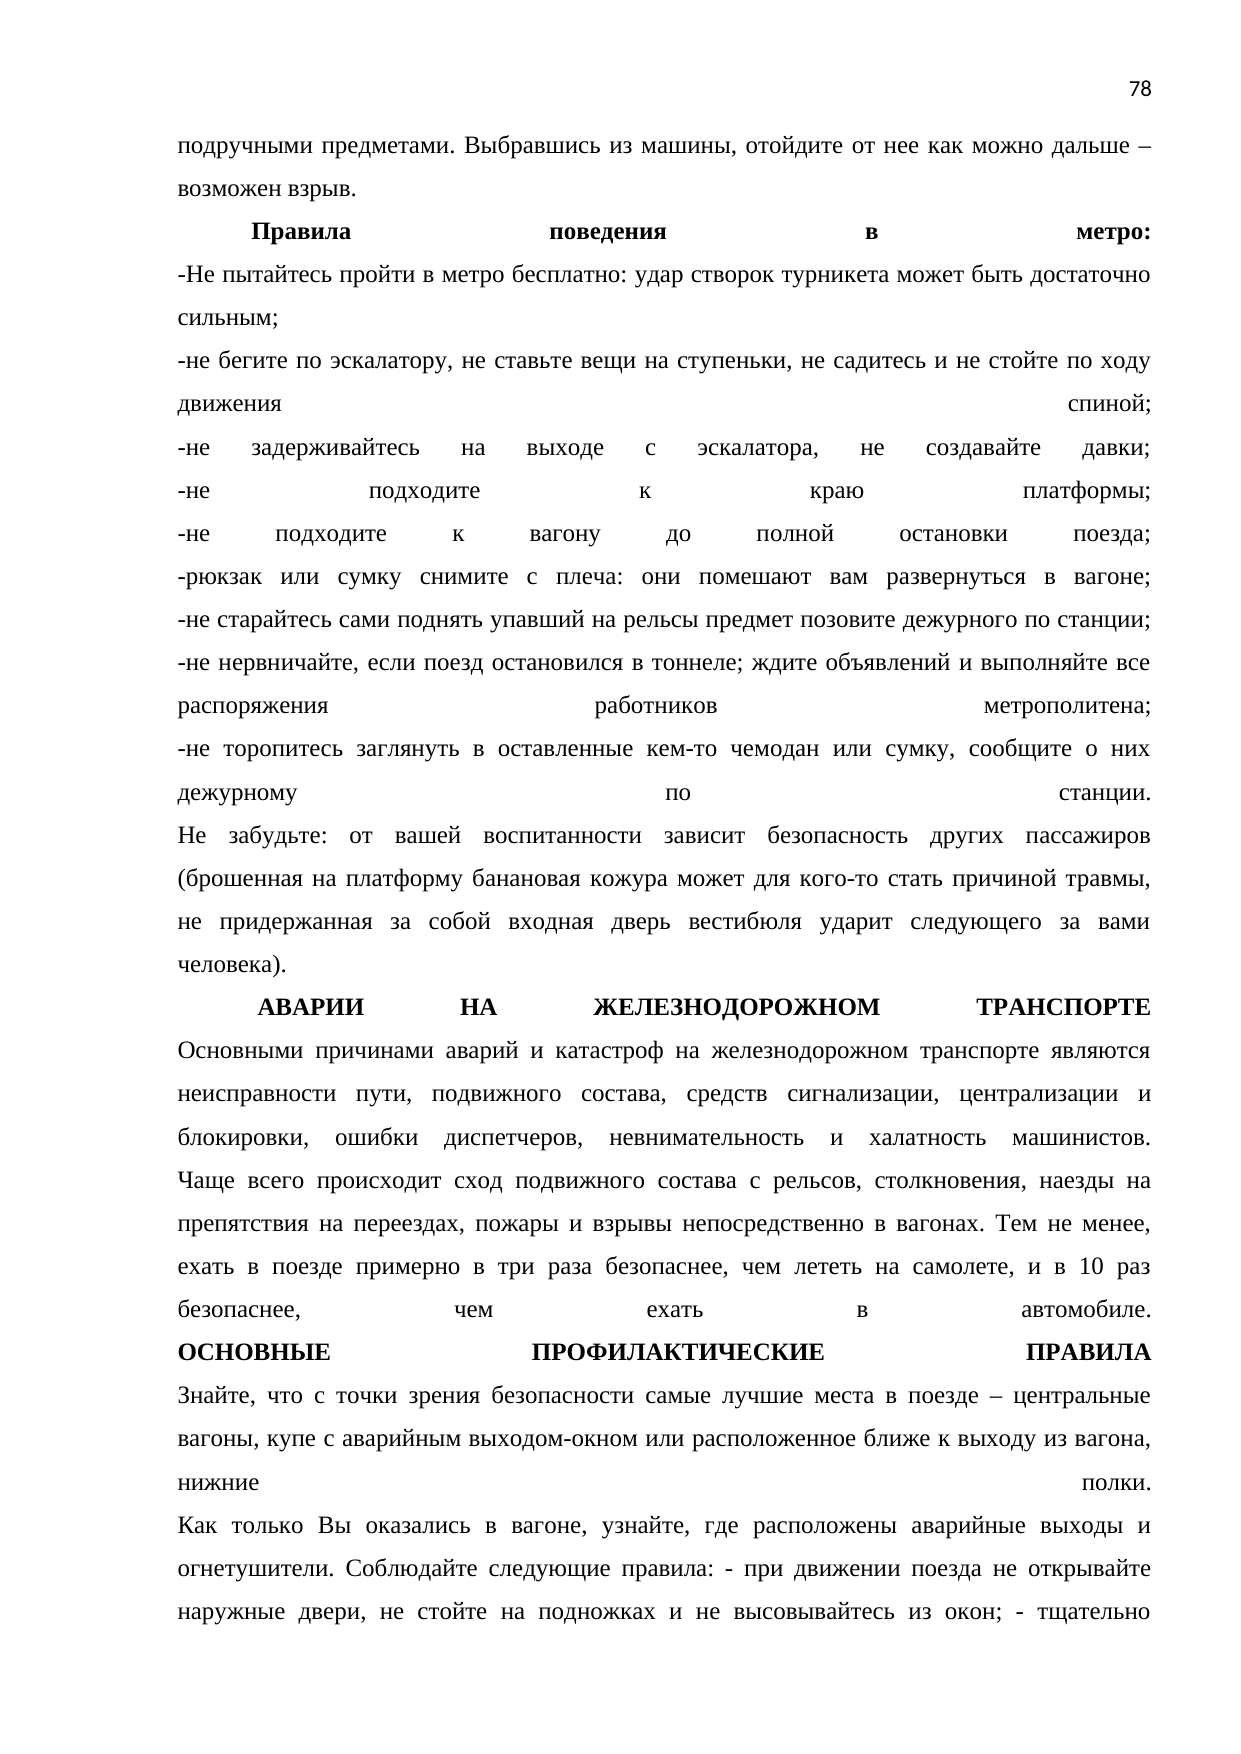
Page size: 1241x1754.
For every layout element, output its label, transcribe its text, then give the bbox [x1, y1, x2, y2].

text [177, 130, 1152, 202]
text Правила поведения в метро: -Не пытайтесь пройти в метро бесплатно: удар створок турникета может быть достаточно сильным; -не бегите по эскалатору, не ставьте вещи на ступеньки, не садитесь и не стойте по ходу движения спиной; -не задерживайтесь на выходе с эскалатора, не создавайте давки; -не подходите к краю платформы; -не подходите к вагону до полной остановки поезда; -рюкзак или сумку снимите с плеча: они помешают вам развернуться в вагоне; -не старайтесь сами поднять упавший на рельсы предмет позовите дежурного по станции; -не нервничайте, если поезд остановился в тоннеле; ждите объявлений и выполняйте все распоряжения работников метрополитена; -не торопитесь заглянуть в оставленные кем-то чемодан или сумку, сообщите о них дежурному по станции. Не забудьте: от вашей воспитанности зависит безопасность других пассажиров (брошенная на платформу банановая кожура может для кого-то стать причиной травмы, не придержанная за собой входная дверь вестибюля ударит следующего за вами человека). [177, 216, 1152, 978]
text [177, 992, 1152, 1625]
